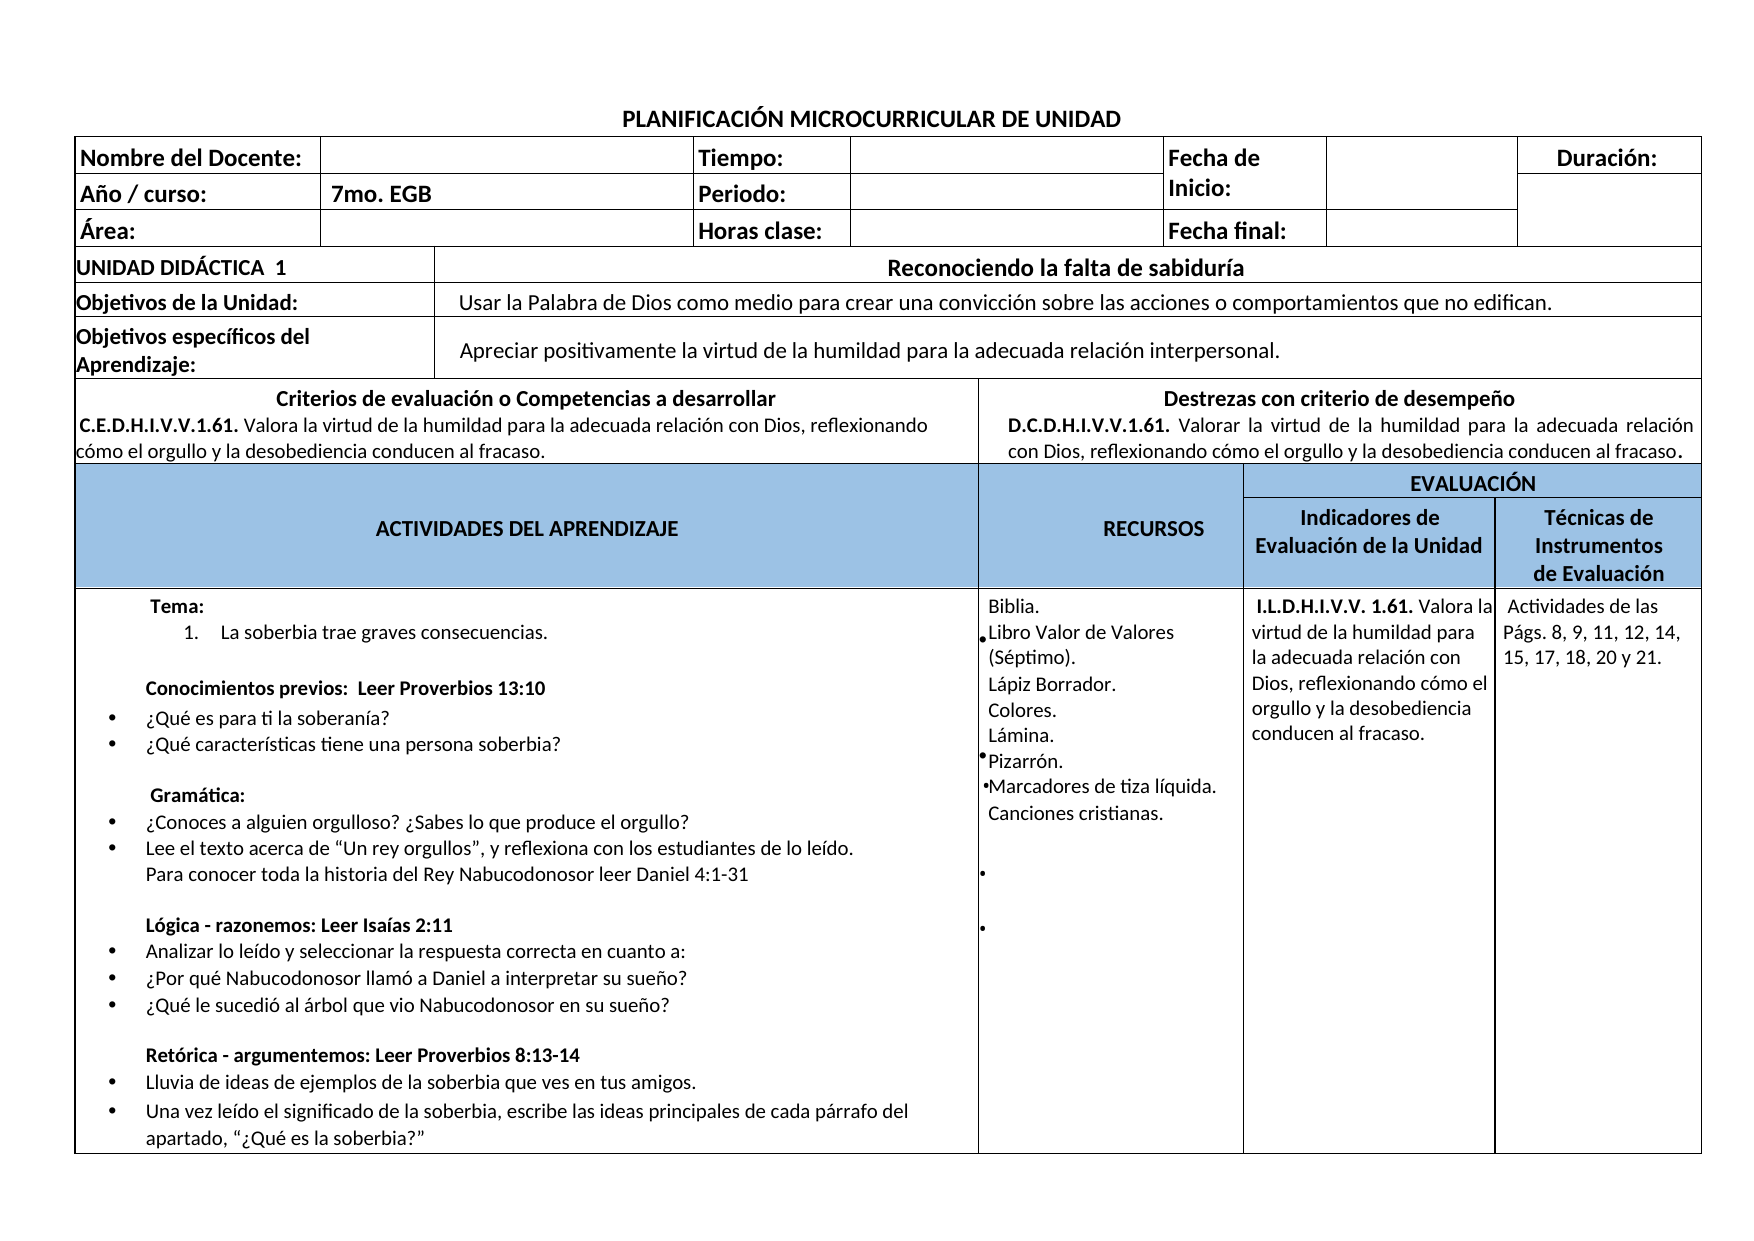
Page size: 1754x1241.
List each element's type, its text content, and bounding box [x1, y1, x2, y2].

table_cell Área: [76, 210, 320, 246]
table_header Fecha de Inicio: [1164, 137, 1326, 209]
table_header Duración: [1518, 137, 1701, 172]
table_cell Horas clase: [694, 210, 850, 246]
table_cell Objetivos específicos del Aprendizaje: [76, 317, 434, 378]
table_header [1327, 137, 1517, 209]
table_cell [851, 174, 1163, 209]
table_cell Técnicas de Instrumentos de Evaluación [1496, 498, 1701, 587]
table_header [851, 137, 1163, 172]
table_cell Periodo: [694, 174, 850, 209]
table_cell 7mo. EGB [321, 174, 693, 209]
table_cell [851, 210, 1163, 246]
table_cell RECURSOS [982, 464, 1243, 587]
table_cell Usar la Palabra de Dios como medio para crear una convicción sobre las acciones o comportamientos que no edifican. [435, 283, 1701, 316]
table_cell Fecha final: [1164, 210, 1326, 246]
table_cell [1496, 589, 1701, 1153]
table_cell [1244, 589, 1494, 1153]
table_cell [982, 589, 1243, 1153]
table_cell Criterios de evaluación o Competencias a desarrollar C.E.D.H.I.V.V.1.61. Valora la virtud de la humildad para la adecuada relación con Dios, reflexionando cómo el orgullo y la desobediencia conducen al fracaso. [76, 379, 978, 463]
table_cell Apreciar positivamente la virtud de la humildad para la adecuada relación interpersonal. [435, 317, 1701, 378]
table_cell Indicadores de Evaluación de la Unidad [1244, 498, 1494, 587]
table_cell EVALUACIÓN [1244, 464, 1701, 497]
table_header Nombre del Docente: [76, 137, 320, 172]
table_cell Año / curso: [76, 174, 320, 209]
table_cell Objetivos de la Unidad: [76, 283, 434, 316]
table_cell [76, 589, 978, 1153]
table_cell Reconociendo la falta de sabiduría [435, 247, 1701, 282]
table_cell [1327, 210, 1517, 246]
table_cell [321, 210, 693, 246]
table_header Tiempo: [694, 137, 850, 172]
table_cell UNIDAD DIDÁCTICA 1 [76, 247, 434, 282]
table_cell [1518, 174, 1701, 246]
subtitle PLANIFICACIÓN MICROCURRICULAR DE UNIDAD [622, 103, 1679, 133]
table_cell Destrezas con criterio de desempeño D.C.D.H.I.V.V.1.61. Valorar la virtud de la humildad para la adecuada relación con Dios, reflexionando cómo el orgullo y la desobediencia conducen al fracaso. [979, 379, 1701, 463]
table_cell ACTIVIDADES DEL APRENDIZAJE [76, 464, 978, 587]
table_header [321, 137, 693, 172]
